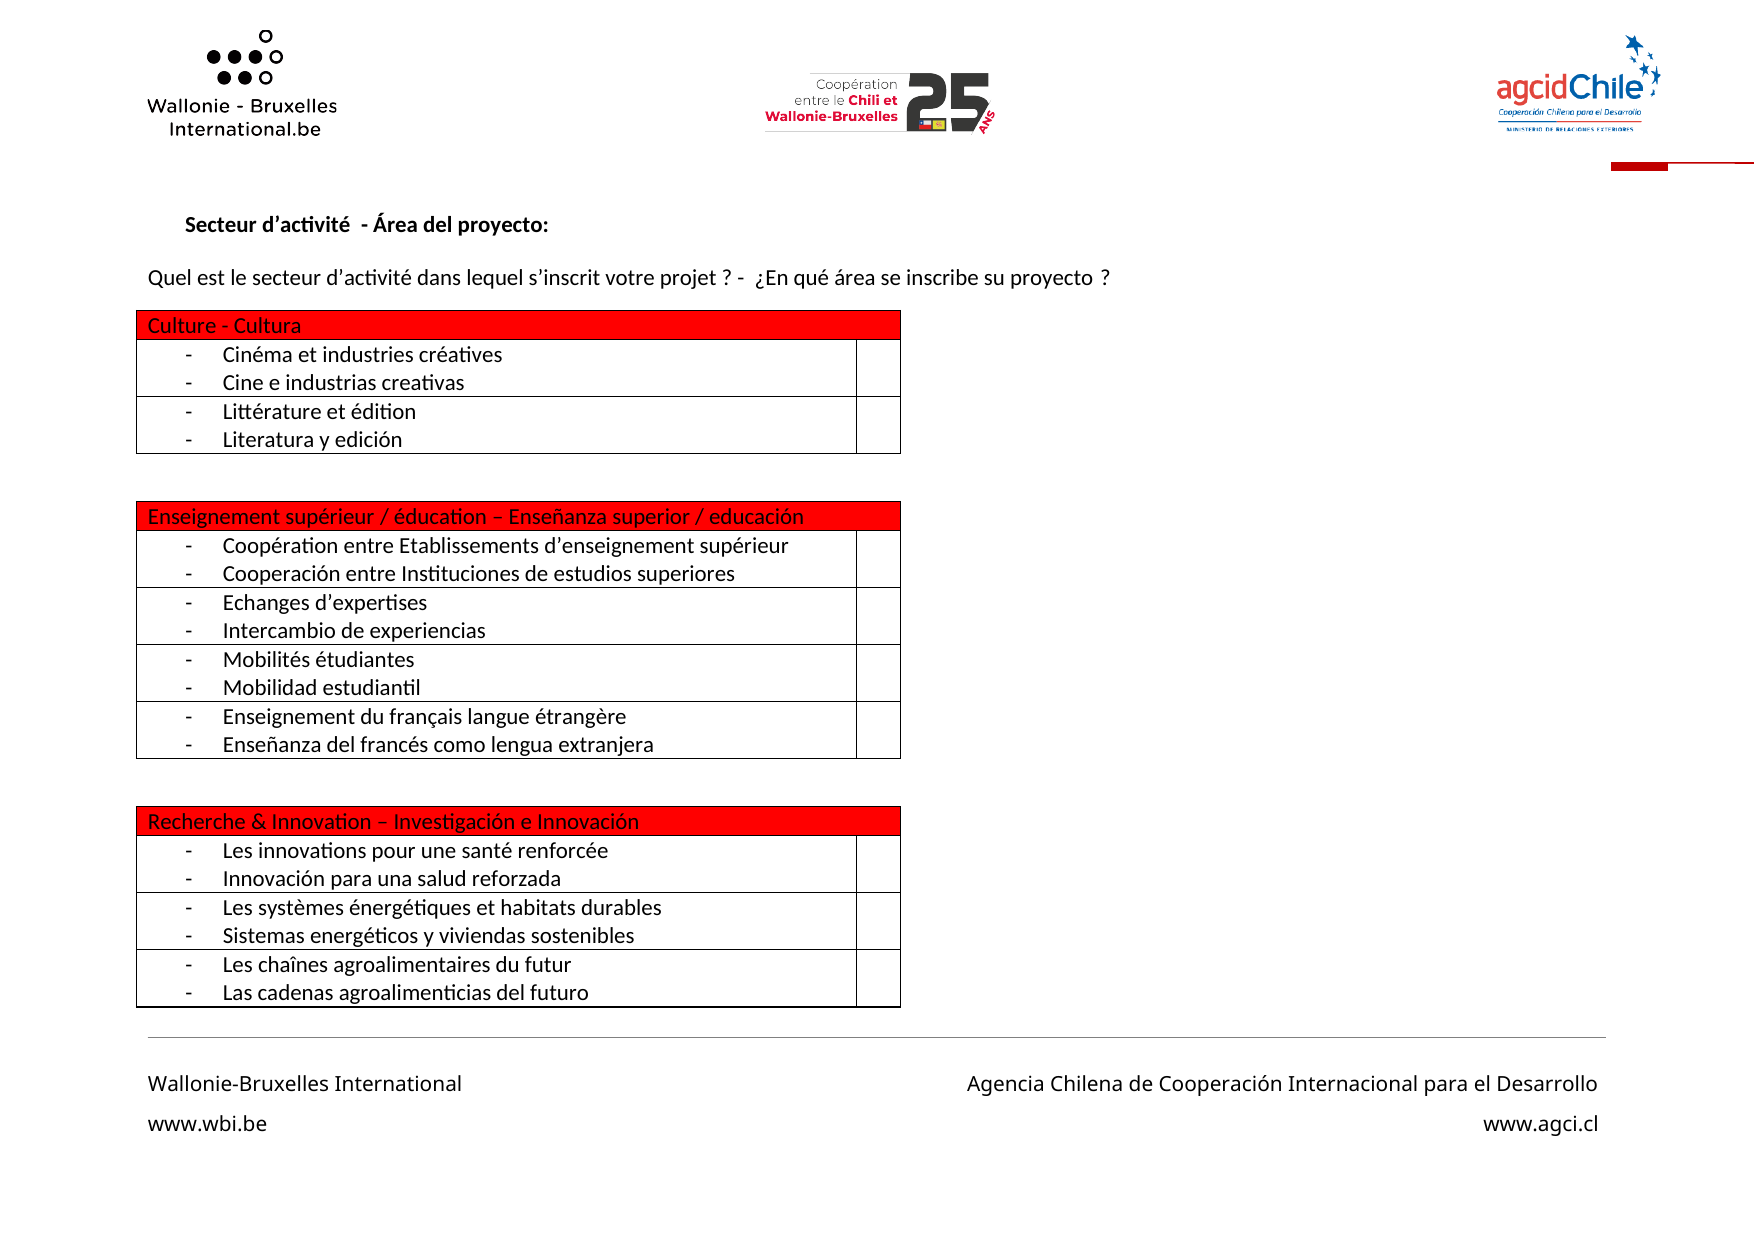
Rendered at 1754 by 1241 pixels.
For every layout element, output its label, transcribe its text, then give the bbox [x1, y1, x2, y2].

table_header [856, 807, 900, 835]
picture [759, 73, 995, 135]
table_cell [857, 397, 900, 453]
table_cell [857, 702, 900, 758]
picture [1489, 30, 1662, 131]
table_header [856, 311, 900, 339]
table_cell Les chaînes agroalimentaires du futur Las cadenas agroalimenticias del futuro [137, 950, 856, 1006]
subtitle Secteur d’activité - Área del proyecto: [185, 210, 1606, 238]
table_header Enseignement supérieur / éducation – Enseñanza superior / educación [137, 502, 856, 530]
picture [147, 30, 337, 136]
table_cell Les innovations pour une santé renforcée Innovación para una salud reforzada [137, 836, 856, 892]
table_cell [857, 645, 900, 701]
table_cell Enseignement du français langue étrangère Enseñanza del francés como lengua extranjera [137, 702, 856, 758]
table_header [856, 502, 900, 530]
table_cell [857, 836, 900, 892]
table_cell Echanges d’expertises Intercambio de experiencias [137, 588, 856, 644]
table_header Culture - Cultura [137, 311, 856, 339]
table_cell Cinéma et industries créatives Cine e industrias creativas [137, 340, 856, 396]
table_cell Les systèmes énergétiques et habitats durables Sistemas energéticos y viviendas sostenibles [137, 893, 856, 949]
table_cell [857, 588, 900, 644]
table_cell [857, 950, 900, 1006]
text Quel est le secteur d’activité dans lequel s’inscrit votre projet ? - ¿En qué área se inscribe su proyecto ? [148, 263, 1606, 291]
table_cell [857, 531, 900, 587]
table_cell Littérature et édition Literatura y edición [137, 397, 856, 453]
table_cell [857, 893, 900, 949]
table_cell [857, 340, 900, 396]
table_cell Mobilités étudiantes Mobilidad estudiantil [137, 645, 856, 701]
table_header Recherche & Innovation – Investigación e Innovación [137, 807, 856, 835]
table_cell Coopération entre Etablissements d’enseignement supérieur Cooperación entre Instituciones de estudios superiores [137, 531, 856, 587]
